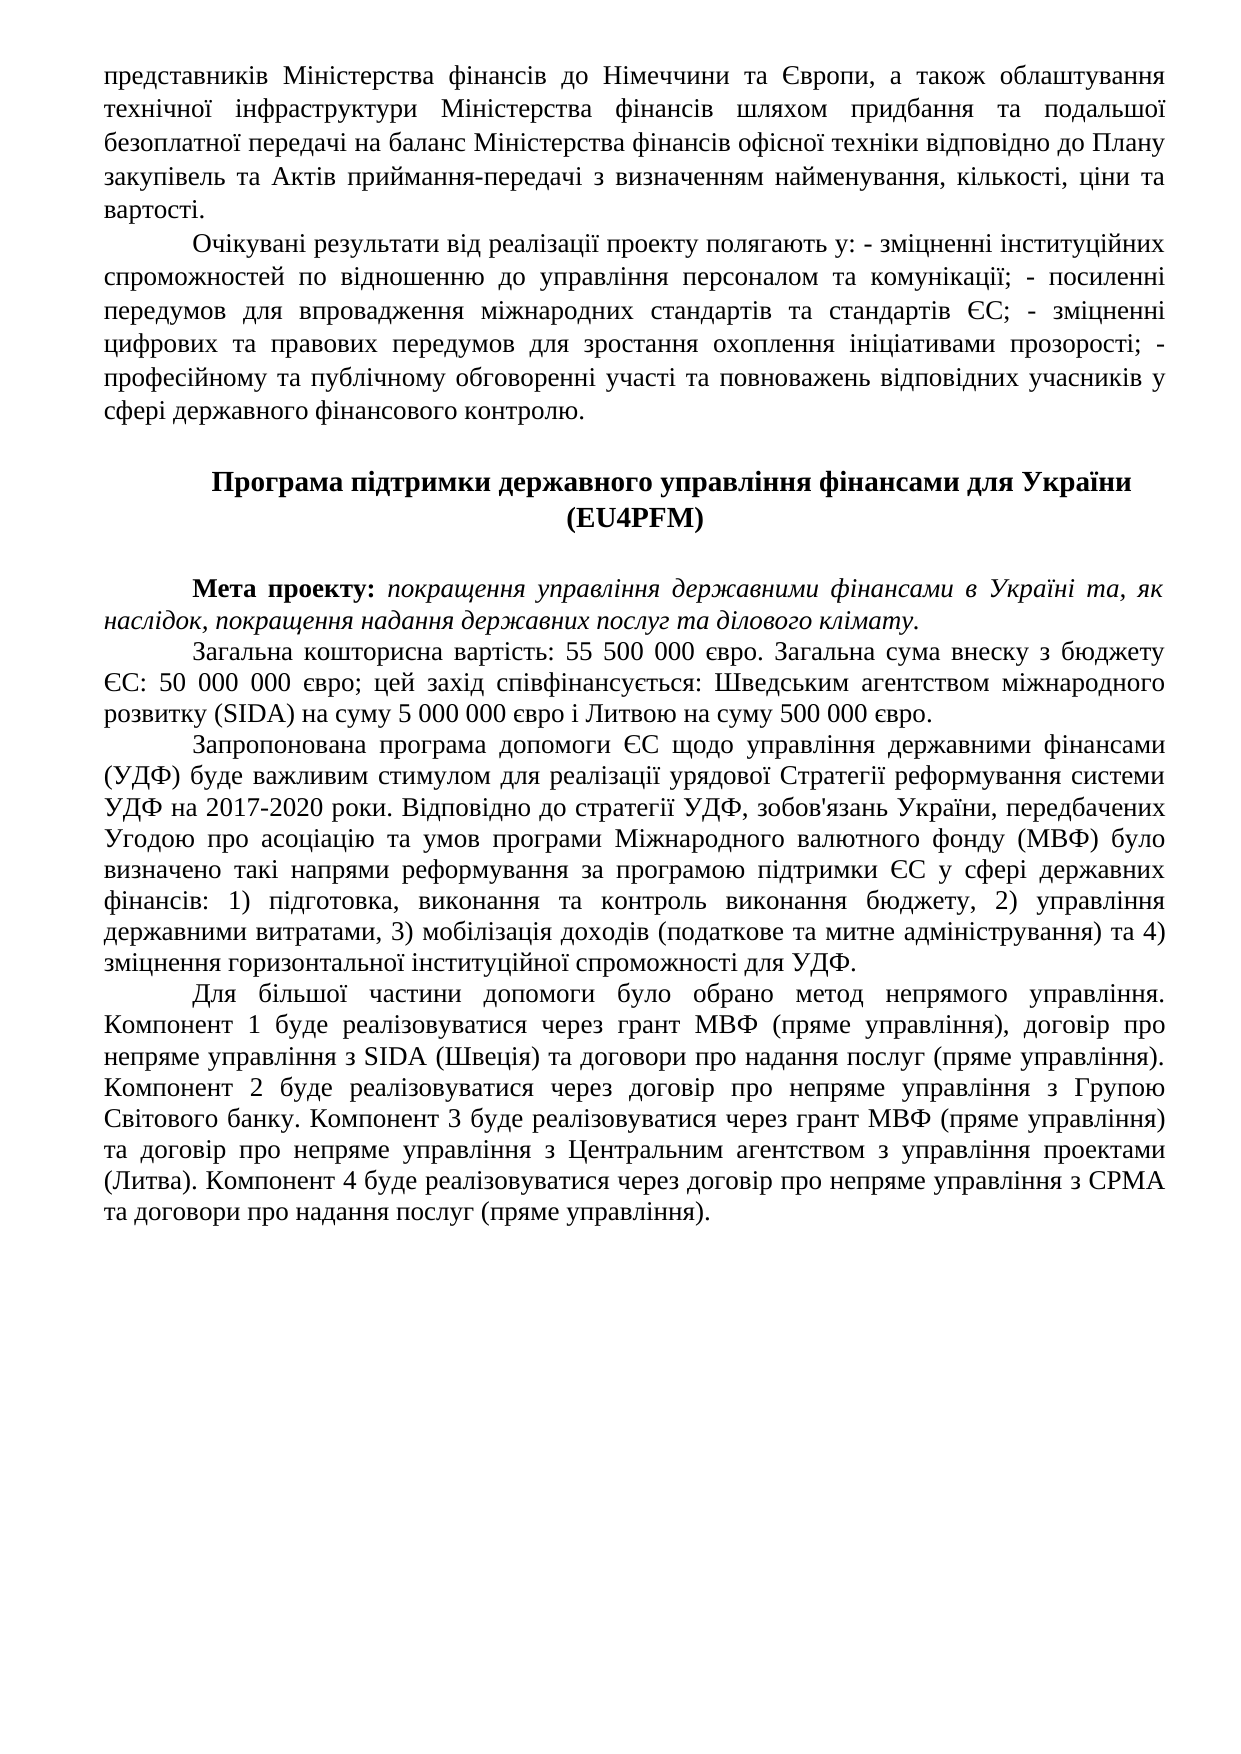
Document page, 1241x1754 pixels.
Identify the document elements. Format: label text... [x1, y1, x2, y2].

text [103, 59, 1167, 224]
text Мета проекту: покращення управління державними фінансами в Україні та, як наслідок, покращення надання державних послуг та ділового клімату. [103, 573, 1167, 635]
text Запропонована програма допомоги ЄС щодо управління державними фінансами (УДФ) буде важливим стимулом для реалізації урядової Стратегії реформування системи УДФ на 2017-2020 роки. Відповідно до стратегії УДФ, зобов'язань України, передбачених Угодою про асоціацію та умов програми Міжнародного валютного фонду (МВФ) було визначено такі напрями реформування за програмою підтримки ЄС у сфері державних фінансів: 1) підготовка, виконання та контроль виконання бюджету, 2) управління державними витратами, 3) мобілізація доходів (податкове та митне адміністрування) та 4) зміцнення горизонтальної інституційної спроможності для УДФ. [103, 728, 1167, 977]
text Програма підтримки державного управління фінансами для України (EU4PFM) [103, 464, 1167, 534]
text Очікувані результати від реалізації проекту полягають у: - зміцненні інституційних спроможностей по відношенню до управління персоналом та комунікації; - посиленні передумов для впровадження міжнародних стандартів та стандартів ЄС; - зміцненні цифрових та правових передумов для зростання охоплення ініціативами прозорості; - професійному та публічному обговоренні участі та повноважень відповідних учасників у сфері державного фінансового контролю. [103, 227, 1167, 426]
text Для більшої частини допомоги було обрано метод непрямого управління. Компонент 1 буде реалізовуватися через грант МВФ (пряме управління), договір про непряме управління з SIDA (Швеція) та договори про надання послуг (пряме управління). Компонент 2 буде реалізовуватися через договір про непряме управління з Групою Світового банку. Компонент 3 буде реалізовуватися через грант МВФ (пряме управління) та договір про непряме управління з Центральним агентством з управління проектами (Литва). Компонент 4 буде реалізовуватися через договір про непряме управління з CPMA та договори про надання послуг (пряме управління). [103, 977, 1167, 1227]
text Загальна кошторисна вартість: 55 500 000 євро. Загальна сума внеску з бюджету ЄС: 50 000 000 євро; цей захід співфінансується: Шведським агентством міжнародного розвитку (SIDA) на суму 5 000 000 євро і Литвою на суму 500 000 євро. [103, 635, 1167, 728]
